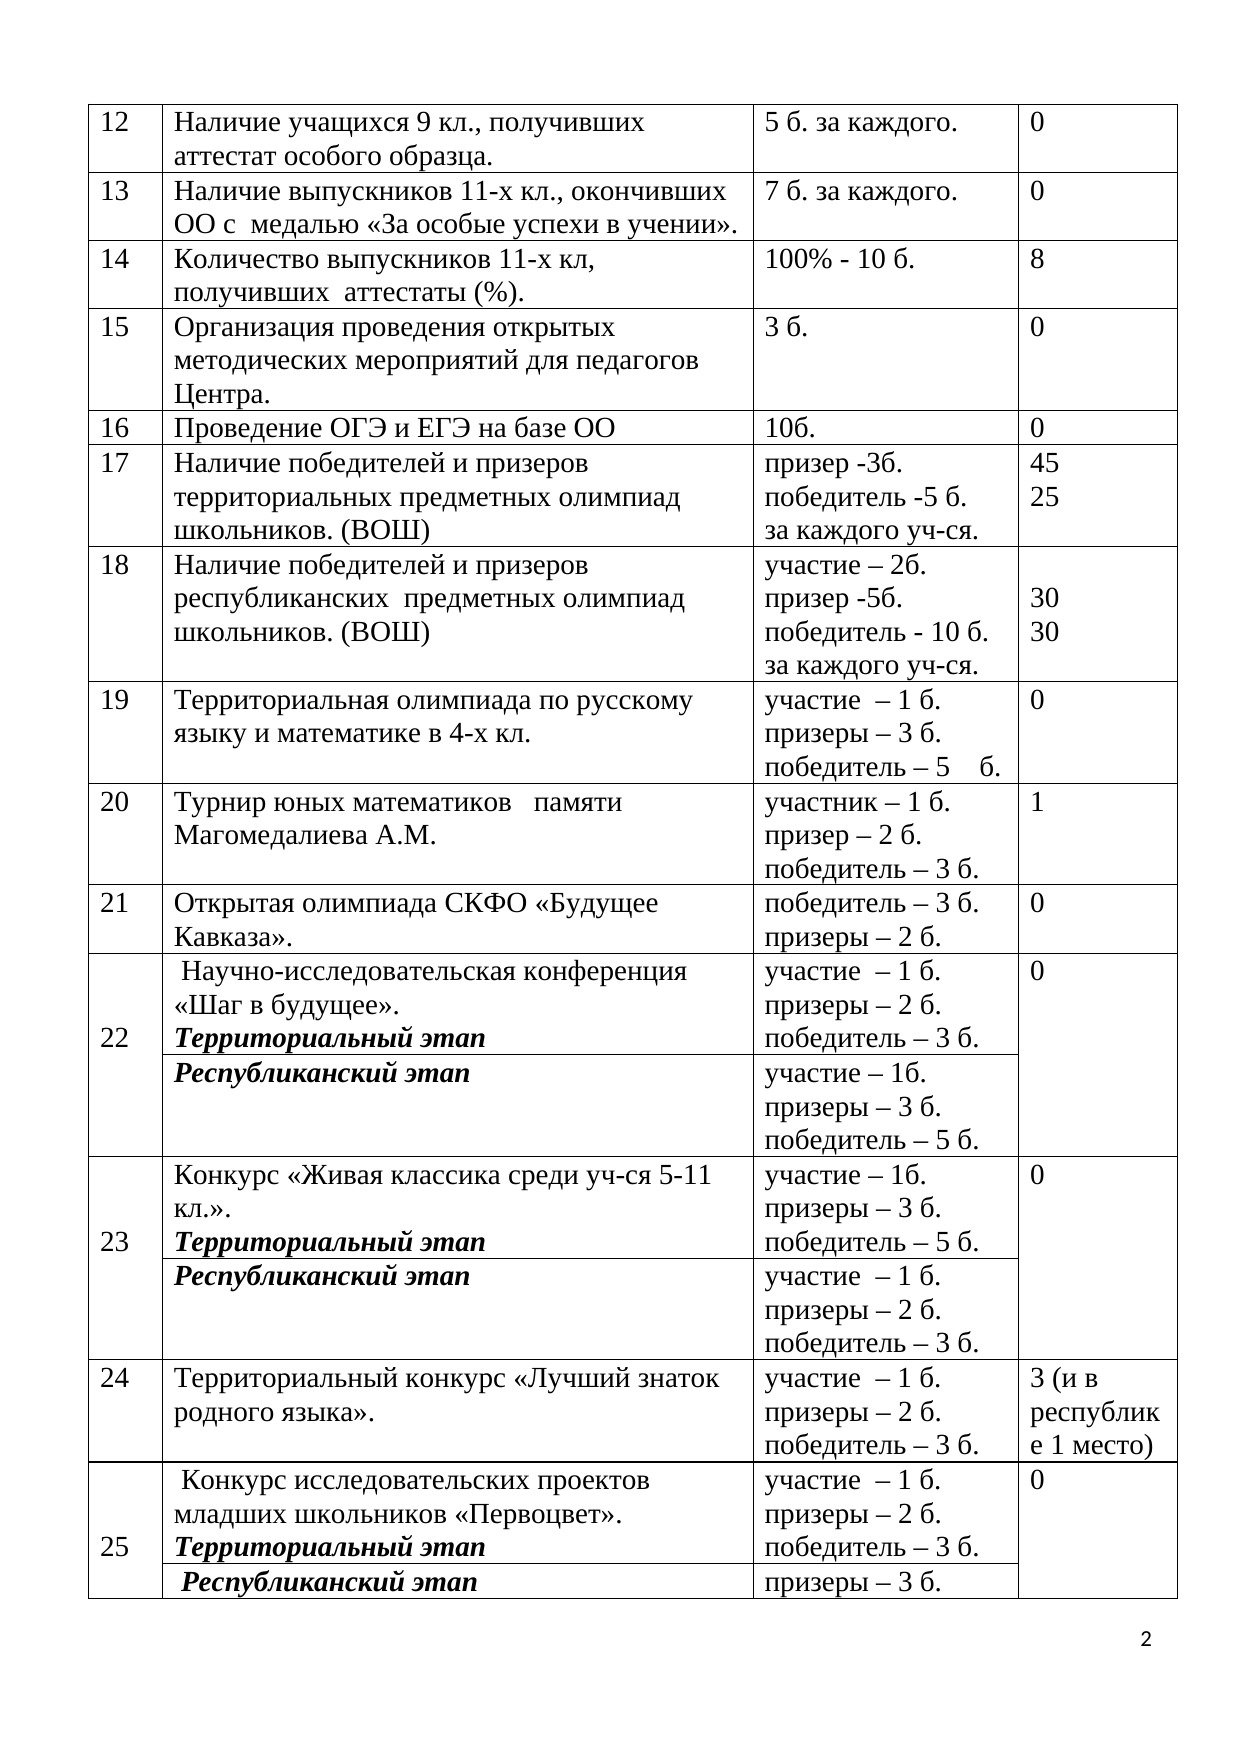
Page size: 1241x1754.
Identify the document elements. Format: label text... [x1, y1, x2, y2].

table_cell 23 [89, 1157, 162, 1359]
table_cell Республиканский этап [163, 1055, 753, 1156]
table_cell 22 [89, 954, 162, 1156]
table_cell Республиканский этап [163, 1259, 753, 1359]
table_cell 0 [1019, 954, 1177, 1156]
table_cell Открытая олимпиада СКФО «Будущее Кавказа». [163, 885, 753, 952]
table_cell победитель – 3 б. призеры – 2 б. [754, 885, 1018, 952]
table_cell участие – 1б. призеры – 3 б. победитель – 5 б. [754, 1055, 1018, 1156]
table_cell 19 [89, 682, 162, 783]
table_cell участие – 1 б. призеры – 2 б. победитель – 3 б. [754, 1259, 1018, 1359]
table_cell Наличие победителей и призеров республиканских предметных олимпиад школьников. (ВОШ) [163, 547, 753, 681]
table_cell призер -3б. победитель -5 б. за каждого уч-ся. [754, 445, 1018, 546]
table_cell Организация проведения открытых методических мероприятий для педагогов Центра. [163, 309, 753, 409]
table_cell Территориальная олимпиада по русскому языку и математике в 4-х кл. [163, 682, 753, 783]
table_cell участие – 2б. призер -5б. победитель - 10 б. за каждого уч-ся. [754, 547, 1018, 681]
table_cell 1 [1019, 784, 1177, 884]
table_cell Территориальный конкурс «Лучший знаток родного языка». [163, 1360, 753, 1461]
table_cell 25 [89, 1463, 162, 1598]
table_cell 21 [89, 885, 162, 952]
table_cell 0 [1019, 1463, 1177, 1598]
table_cell участие – 1 б. призеры – 3 б. победитель – 5 б. [754, 682, 1018, 783]
table_cell участие – 1 б. призеры – 2 б. победитель – 3 б. [754, 1360, 1018, 1461]
table_cell участник – 1 б. призер – 2 б. победитель – 3 б. [754, 784, 1018, 884]
table_cell 5 б. за каждого. [754, 105, 1018, 172]
table_cell 45 25 [1019, 445, 1177, 546]
table_cell 10б. [754, 411, 1018, 444]
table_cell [163, 1564, 753, 1598]
table_cell 0 [1019, 105, 1177, 172]
table_cell Наличие учащихся 9 кл., получивших аттестат особого образца. [163, 105, 753, 172]
table_cell 0 [1019, 885, 1177, 952]
table_cell 15 [89, 309, 162, 409]
table_cell 0 [1019, 309, 1177, 409]
table_cell Наличие выпускников 11-х кл., окончивших ОО с медалью «За особые успехи в учении». [163, 173, 753, 240]
table_cell 16 [89, 411, 162, 444]
table_cell 14 [89, 241, 162, 308]
table_cell 18 [89, 547, 162, 681]
table_cell 0 [1019, 682, 1177, 783]
table_cell 17 [89, 445, 162, 546]
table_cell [754, 1564, 1018, 1598]
table_cell 0 [1019, 173, 1177, 240]
table_cell Конкурс исследовательских проектов младших школьников «Первоцвет». Территориальный этап [163, 1463, 753, 1563]
table_cell Турнир юных математиков памяти Магомедалиева А.М. [163, 784, 753, 884]
table_cell Научно-исследовательская конференция «Шаг в будущее». Территориальный этап [163, 954, 753, 1054]
table_cell 30 30 [1019, 547, 1177, 681]
table_cell 3 (и в республике 1 место) [1019, 1360, 1177, 1461]
table_cell участие – 1 б. призеры – 2 б. победитель – 3 б. [754, 954, 1018, 1054]
table_cell 13 [89, 173, 162, 240]
table_cell Конкурс «Живая классика среди уч-ся 5-11 кл.». Территориальный этап [163, 1157, 753, 1257]
table_cell Наличие победителей и призеров территориальных предметных олимпиад школьников. (ВОШ) [163, 445, 753, 546]
table_cell 0 [1019, 1157, 1177, 1359]
table_cell 12 [89, 105, 162, 172]
table_cell участие – 1б. призеры – 3 б. победитель – 5 б. [754, 1157, 1018, 1257]
table_cell 20 [89, 784, 162, 884]
table_cell 100% - 10 б. [754, 241, 1018, 308]
table_cell Проведение ОГЭ и ЕГЭ на базе ОО [163, 411, 753, 444]
table_cell 8 [1019, 241, 1177, 308]
table_cell участие – 1 б. призеры – 2 б. победитель – 3 б. [754, 1463, 1018, 1563]
table_cell 3 б. [754, 309, 1018, 409]
table_cell 24 [89, 1360, 162, 1461]
table_cell 7 б. за каждого. [754, 173, 1018, 240]
table_cell 0 [1019, 411, 1177, 444]
table_cell Количество выпускников 11-х кл, получивших аттестаты (%). [163, 241, 753, 308]
